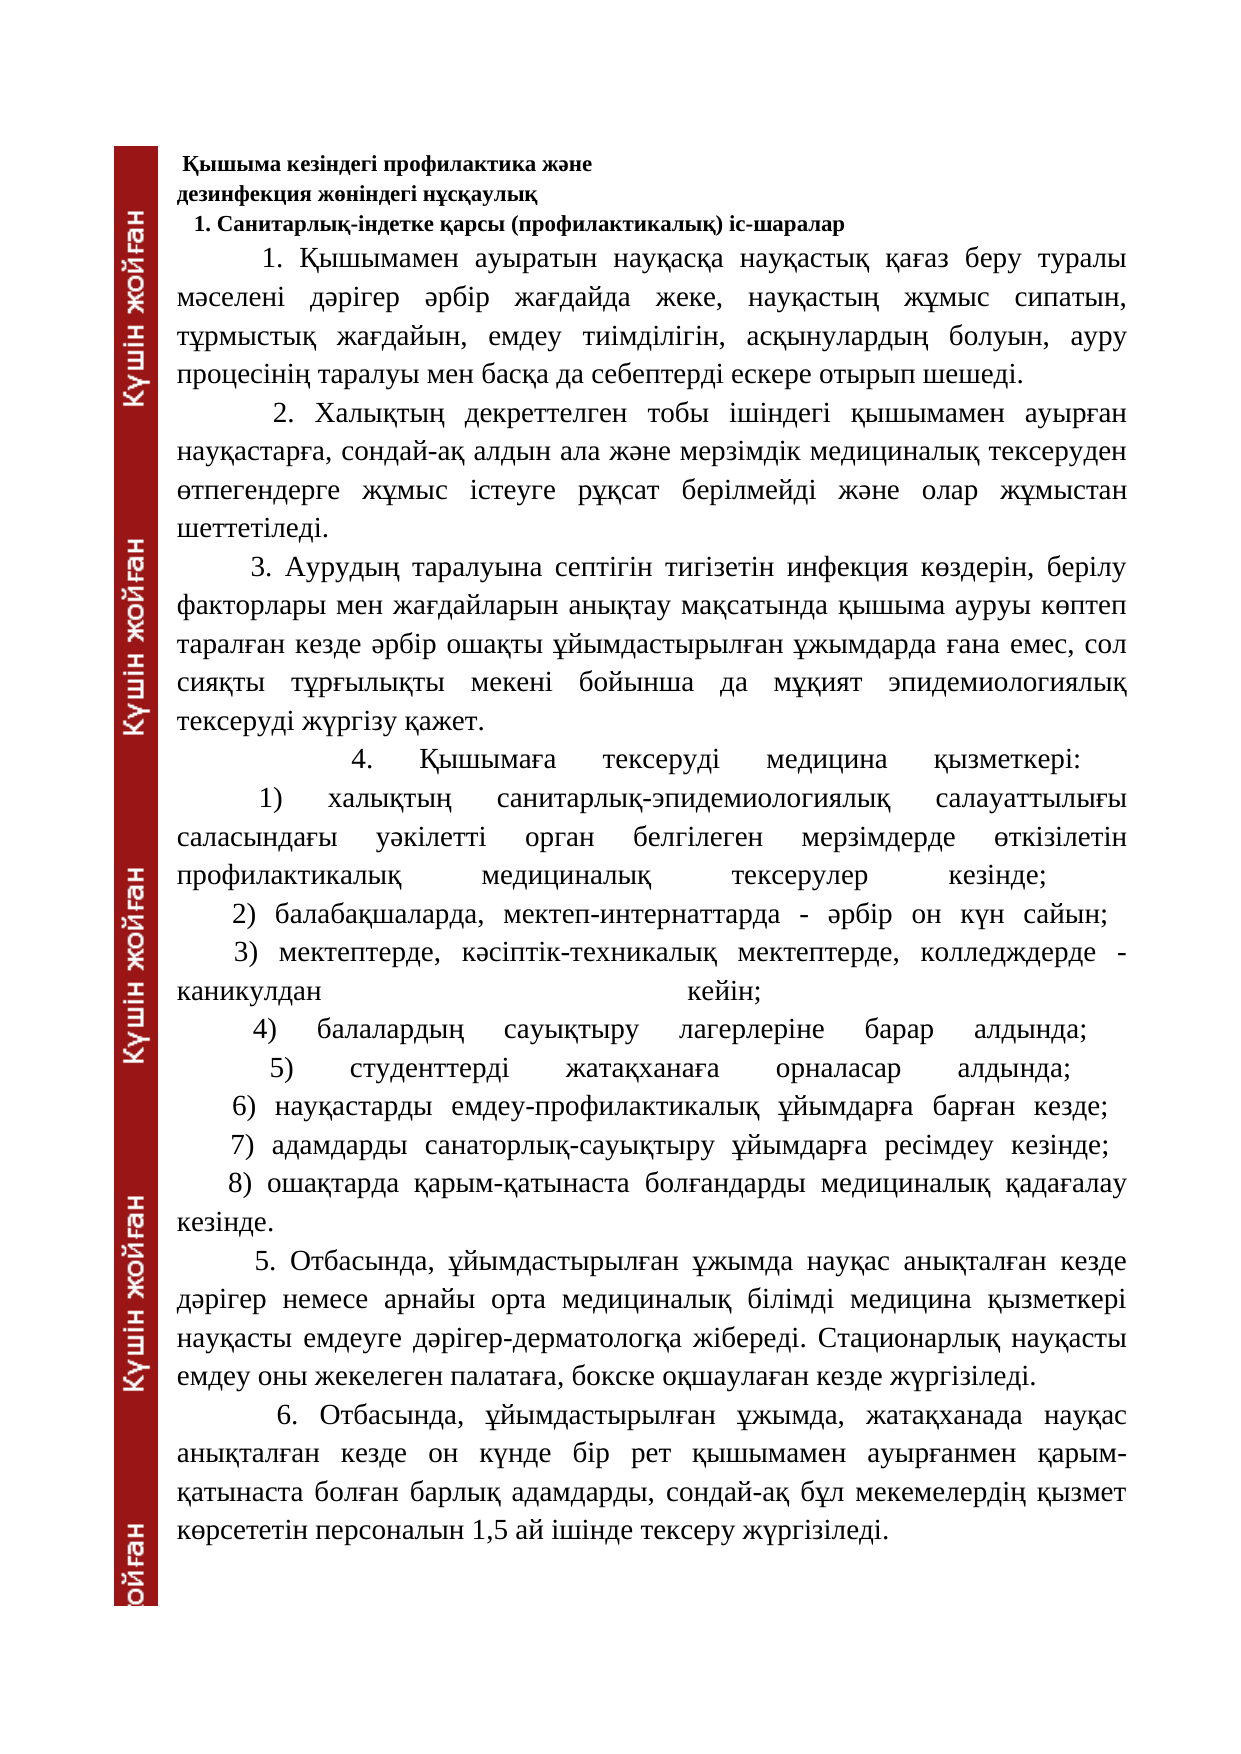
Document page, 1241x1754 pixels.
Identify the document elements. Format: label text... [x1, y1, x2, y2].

picture [114, 1392, 158, 1397]
picture [114, 390, 158, 395]
text 6. Отбасында, ұйымдастырылған ұжымда, жатақханада науқас анықталған кезде он күнде бiр рет қышымамен ауырғанмен қарым-қатынаста болған барлық адамдарды, сондай-ақ бұл мекемелердің қызмет көрсететiн персоналын 1,5 ай iшiнде тексеру жүргiзiледi. [112, 1397, 1128, 1546]
picture [114, 737, 158, 742]
picture [114, 1546, 158, 1606]
text 5. Отбасында, ұйымдастырылған ұжымда науқас анықталған кезде дәрiгер немесе арнайы орта медициналық бiлiмдi медицина қызметкерi науқасты емдеуге дәрiгер-дерматологқа жiбередi. Стационарлық науқасты емдеу оны жекелеген палатаға, бокске оқшаулаған кезде жүргiзiледi. [112, 1243, 1128, 1392]
picture [114, 146, 158, 150]
picture [114, 237, 158, 241]
picture [114, 1238, 158, 1243]
text 3. Аурудың таралуына септiгiн тигiзетiн инфекция көздерiн, берiлу факторлары мен жағдайларын анықтау мақсатында қышыма ауруы көптеп таралған кезде әрбiр ошақты ұйымдастырылған ұжымдарда ғана емес, сол сияқты тұрғылықты мекенi бойынша да мұқият эпидемиологиялық тексерудi жүргiзу қажет. [112, 549, 1128, 737]
text 4. Қышымаға тексерудi медицина қызметкерi: 1) халықтың санитарлық-эпидемиологиялық салауаттылығы саласындағы уәкiлеттi орган белгiлеген мерзiмдерде өткiзiлетiн профилактикалық медициналық тексерулер кезiнде; 2) балабақшаларда, мектеп-интернаттарда - әрбiр он күн сайын; 3) мектептерде, кәсіптiк-техникалық мектептерде, колледждерде - каникулдан кейiн; 4) балалардың сауықтыру лагерлерiне барар алдында; 5) студенттердi жатақханаға орналасар алдында; 6) науқастарды емдеу-профилактикалық ұйымдарға барған кезде; 7) адамдарды санаторлық-сауықтыру ұйымдарға ресiмдеу кезiнде; 8) ошақтарда қарым-қатынаста болғандарды медициналық қадағалау кезiнде. [112, 742, 1128, 1238]
text 1. Қышымамен ауыратын науқасқа науқастық қағаз беру туралы мәселенi дәрiгер әрбiр жағдайда жеке, науқастың жұмыс сипатын, тұрмыстық жағдайын, емдеу тиiмдiлiгiн, асқынулардың болуын, ауру процесiнің таралуы мен басқа да себептердi ескере отырып шешедi. [112, 241, 1128, 390]
picture [114, 544, 158, 549]
text 1. Санитарлық-iндетке қарсы (профилактикалық) iс-шаралар [112, 210, 1128, 237]
text 2. Халықтың декреттелген тобы ішіндегі қышымамен ауырған науқастарға, сондай-ақ алдын ала және мерзiмдiк медициналық тексеруден өтпегендерге жұмыс iстеуге рұқсат берiлмейдi және олар жұмыстан шеттетiледi. [112, 395, 1128, 544]
text Қышыма кезiндегi профилактика және дезинфекция жөнiндегi нұсқаулық [112, 150, 1128, 207]
